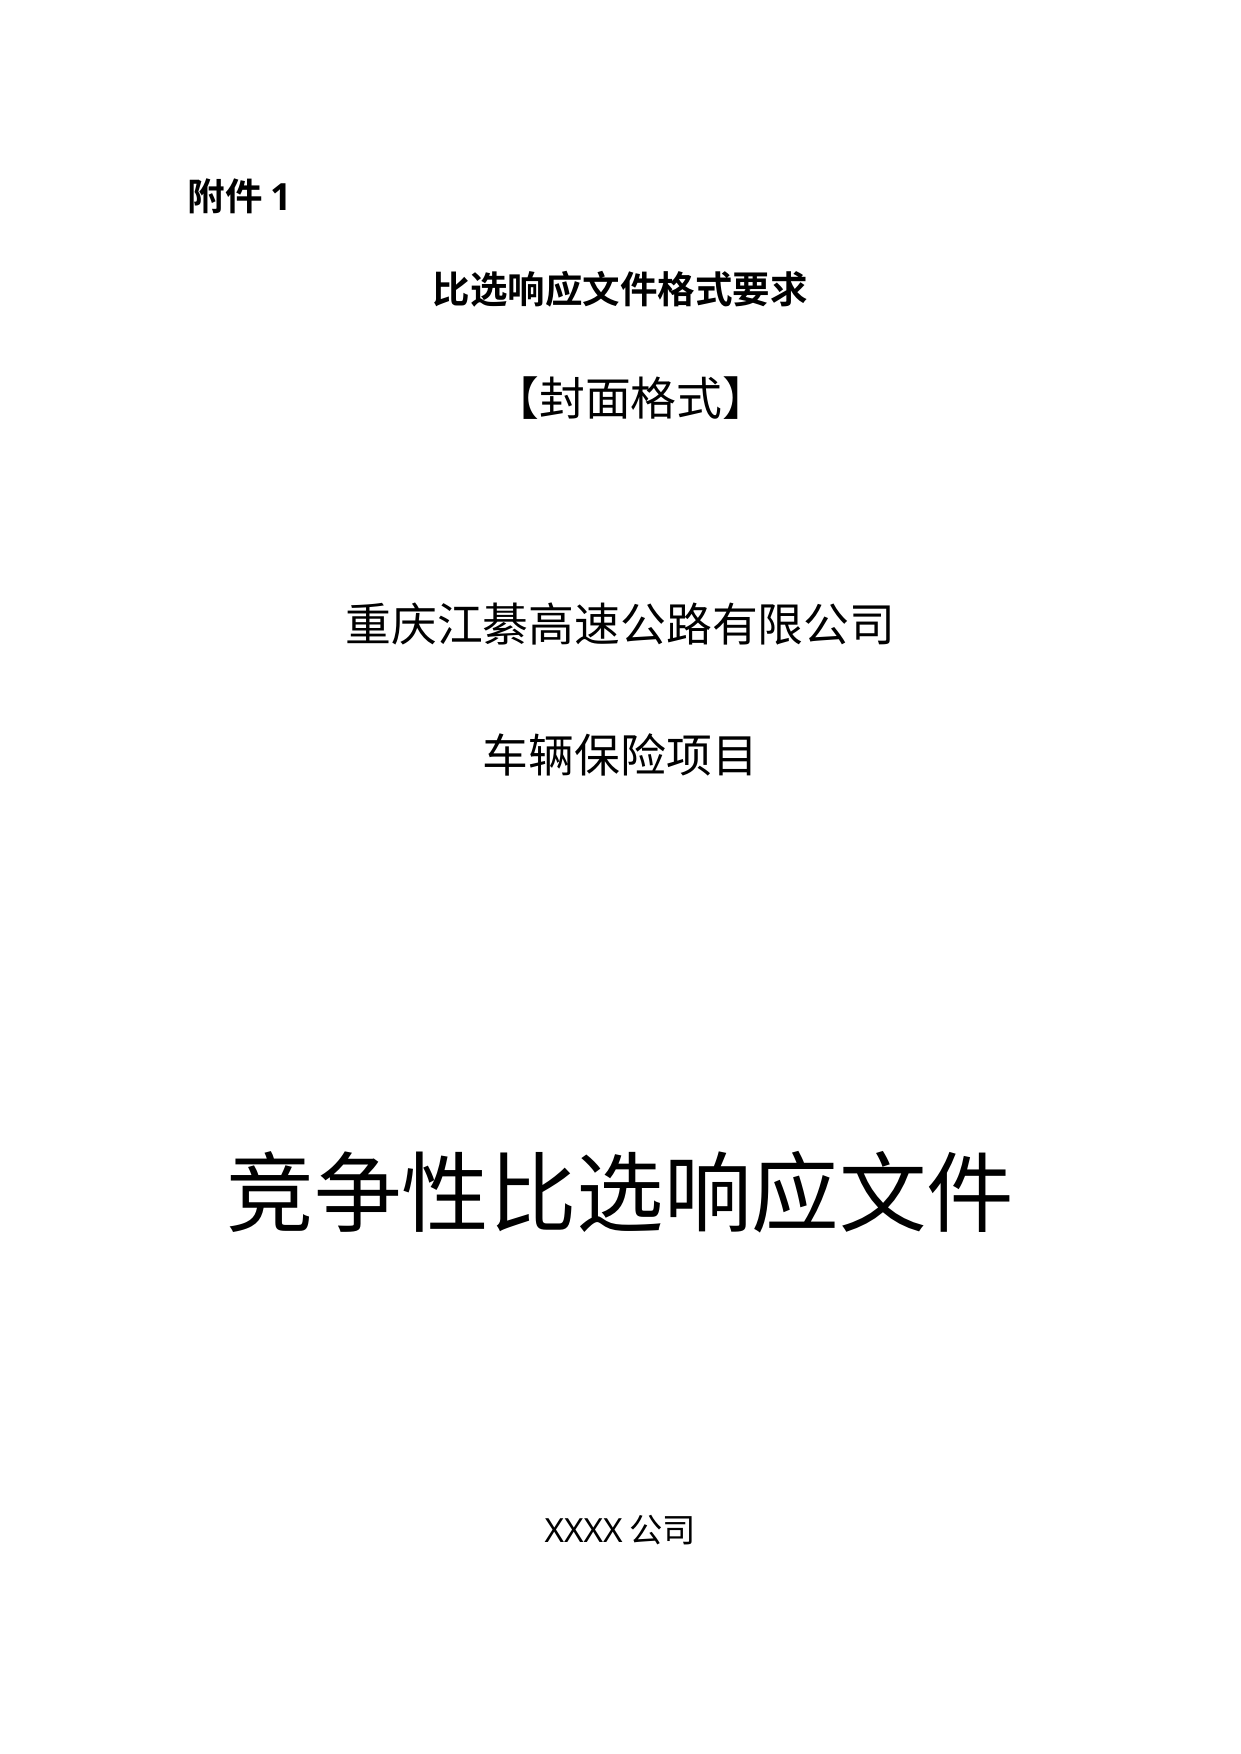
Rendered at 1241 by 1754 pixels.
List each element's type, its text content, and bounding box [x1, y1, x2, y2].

subtitle 比选响应文件格式要求 [187, 254, 1053, 319]
text 车辆保险项目 [187, 704, 1053, 801]
subtitle 附件1 [187, 162, 1053, 227]
text 重庆江綦高速公路有限公司 [187, 573, 1053, 671]
text 【封面格式】 [187, 346, 1053, 444]
text 竞争性比选响应文件 [187, 1123, 1053, 1253]
text XXXX公司 [187, 1496, 1053, 1561]
